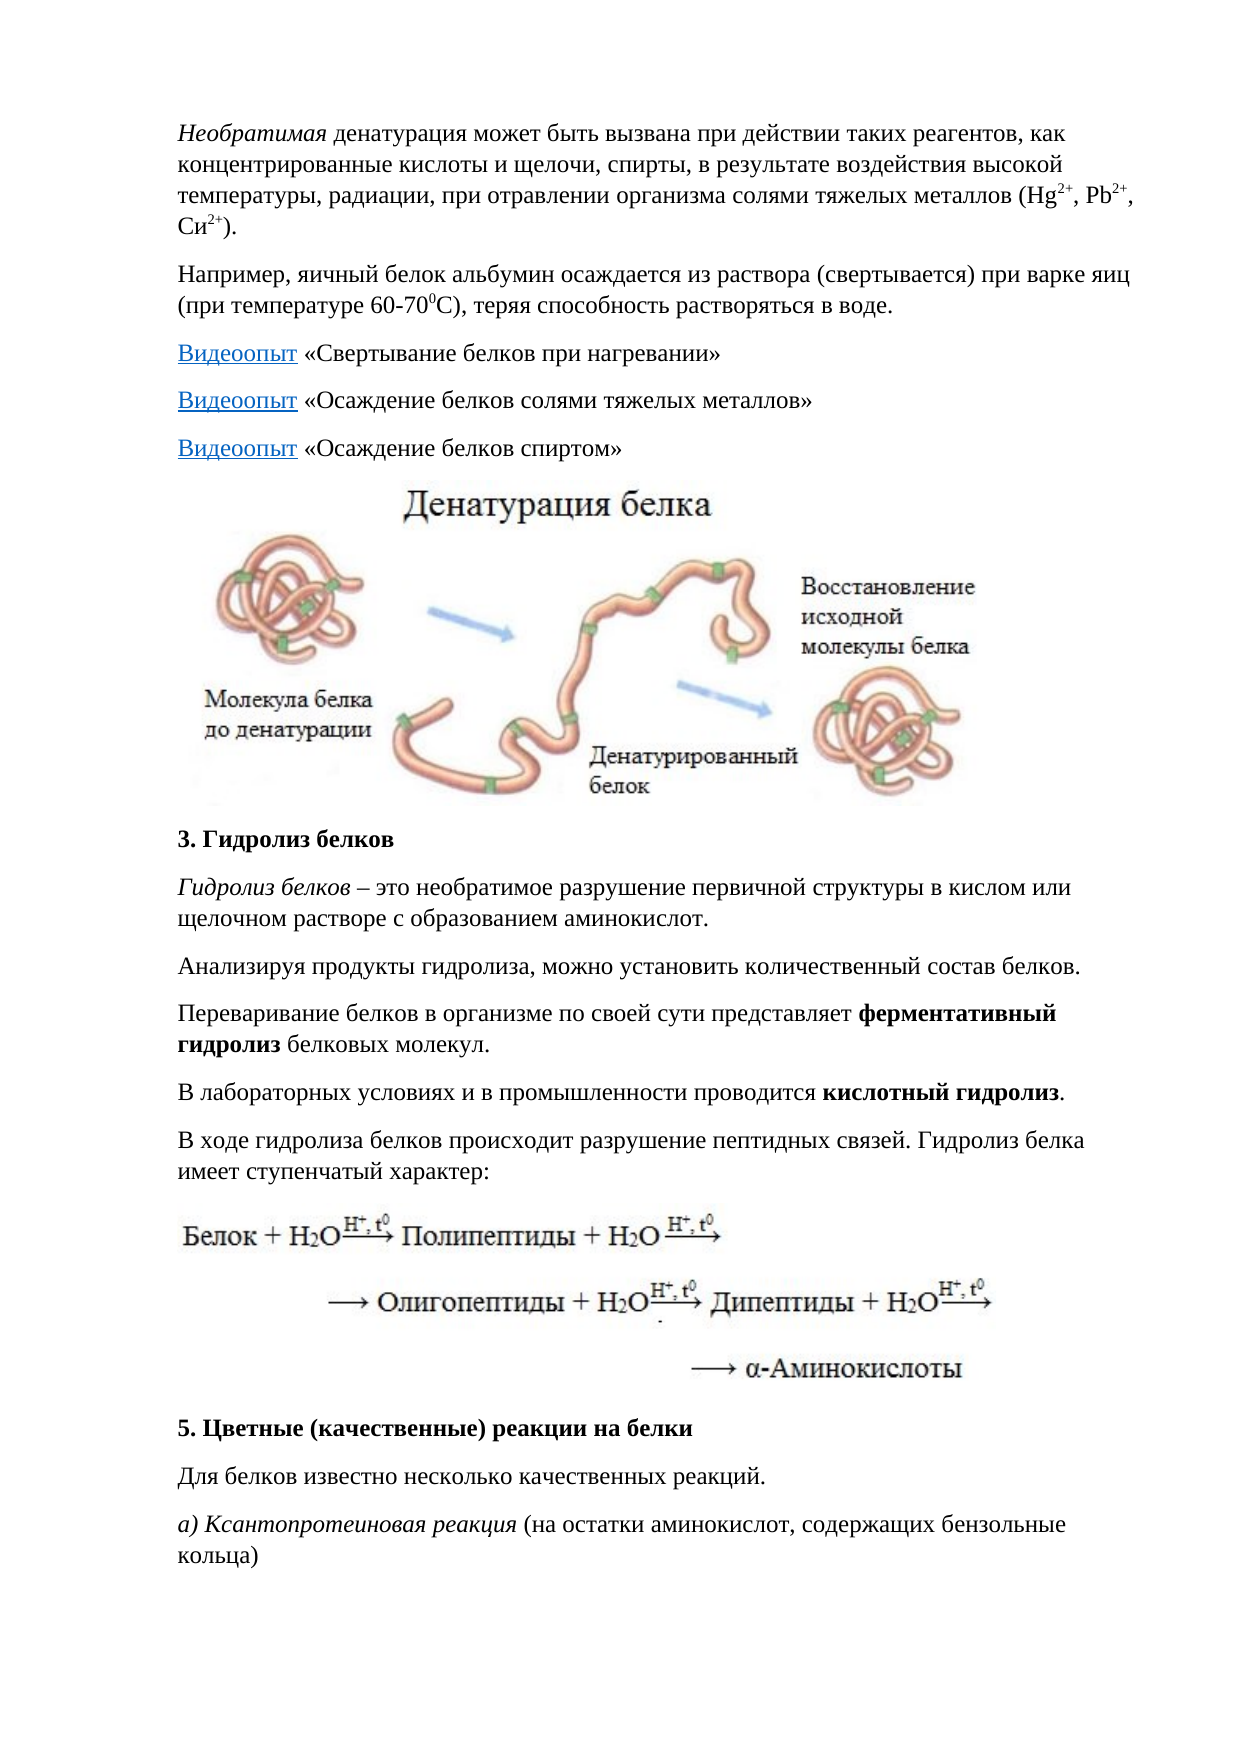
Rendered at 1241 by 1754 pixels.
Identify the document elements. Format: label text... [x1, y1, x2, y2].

text 3. Гидролиз белков [177, 824, 1152, 853]
picture [177, 480, 1005, 806]
text Видеоопыт «Осаждение белков солями тяжелых металлов» [177, 385, 1152, 414]
text В лабораторных условиях и в промышленности проводится кислотный гидролиз. [177, 1077, 1152, 1106]
text Видеоопыт «Свертывание белков при нагревании» [177, 338, 1152, 366]
picture [177, 1203, 997, 1395]
text Гидролиз белков – это необратимое разрушение первичной структуры в кислом или щелочном растворе с образованием аминокислот. [177, 872, 1152, 932]
text Например, яичный белок альбумин осаждается из раствора (свертывается) при варке яиц (при температуре 60-700С), теряя способность растворяться в воде. [177, 259, 1152, 319]
text Видеоопыт «Осаждение белков спиртом» [177, 433, 1152, 462]
text Переваривание белков в организме по своей сути представляет ферментативный гидролиз белковых молекул. [177, 998, 1152, 1058]
text Анализируя продукты гидролиза, можно установить количественный состав белков. [177, 951, 1152, 979]
text Для белков известно несколько качественных реакций. [177, 1461, 1152, 1490]
text В ходе гидролиза белков происходит разрушение пептидных связей. Гидролиз белка имеет ступенчатый характер: [177, 1125, 1152, 1185]
text а) Ксантопротеиновая реакция (на остатки аминокислот, содержащих бензольные кольца) [177, 1509, 1152, 1568]
text Необратимая денатурация может быть вызвана при действии таких реагентов, как концентрированные кислоты и щелочи, спирты, в результате воздействия высокой температуры, радиации, при отравлении организма солями тяжелых металлов (Hg2+, Pb2+, Си2+). [177, 118, 1152, 240]
text 5. Цветные (качественные) реакции на белки [177, 1413, 1152, 1442]
